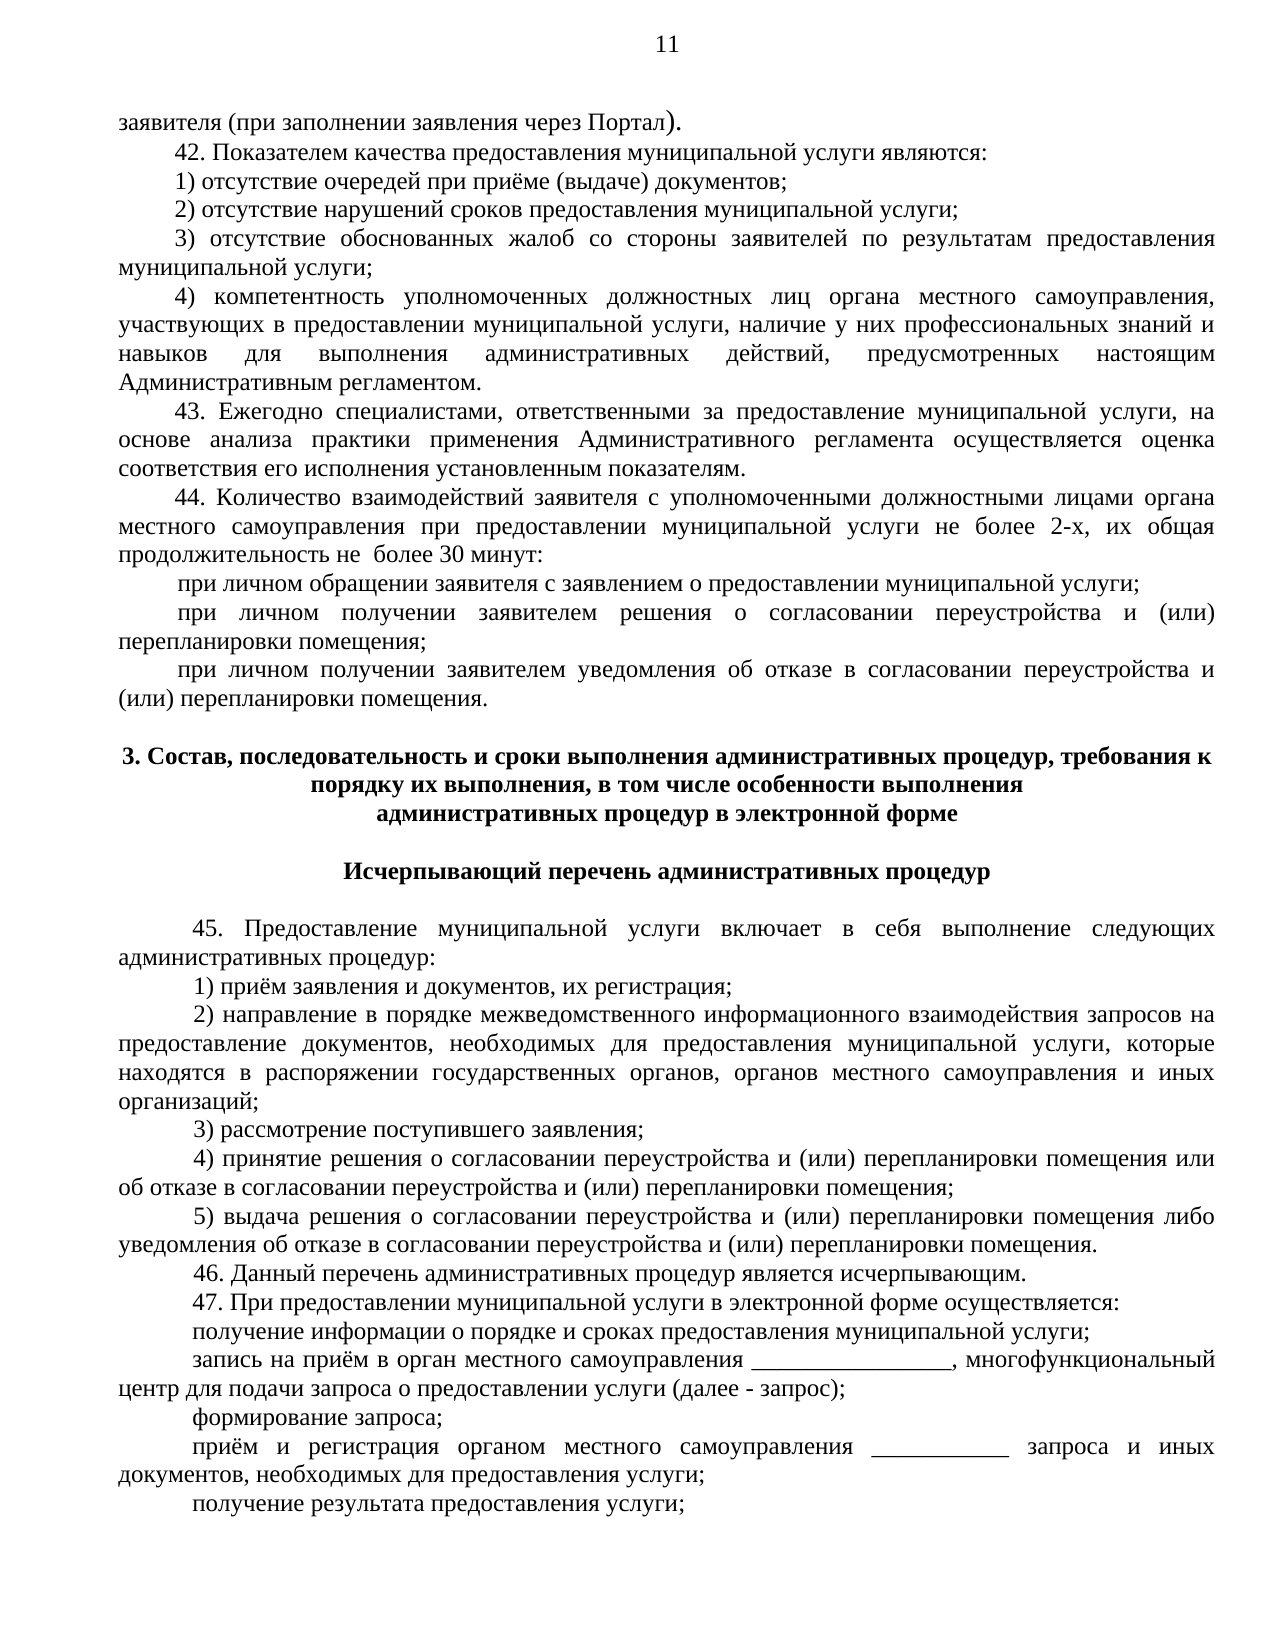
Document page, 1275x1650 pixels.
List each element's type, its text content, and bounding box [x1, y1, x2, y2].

text 4) компетентность уполномоченных должностных лиц органа местного самоуправления, участвующих в предоставлении муниципальной услуги, наличие у них профессиональных знаний и навыков для выполнения административных действий, предусмотренных настоящим Административным регламентом. [118, 281, 1216, 396]
text при личном получении заявителем уведомления об отказе в согласовании переустройства и (или) перепланировки помещения. [118, 654, 1216, 712]
text 1) приём заявления и документов, их регистрация; [118, 971, 1216, 999]
text 2) направление в порядке межведомственного информационного взаимодействия запросов на предоставление документов, необходимых для предоставления муниципальной услуги, которые находятся в распоряжении государственных органов, органов местного самоуправления и иных организаций; [118, 999, 1216, 1114]
text 42. Показателем качества предоставления муниципальной услуги являются: [118, 137, 1216, 166]
text 47. При предоставлении муниципальной услуги в электронной форме осуществляется: [118, 1287, 1216, 1316]
text 43. Ежегодно специалистами, ответственными за предоставление муниципальной услуги, на основе анализа практики применения Административного регламента осуществляется оценка соответствия его исполнения установленным показателям. [118, 396, 1216, 482]
text 46. Данный перечень административных процедур является исчерпывающим. [118, 1258, 1216, 1287]
text 3. Состав, последовательность и сроки выполнения административных процедур, требования к порядку их выполнения, в том числе особенности выполнения [118, 741, 1216, 798]
text 2) отсутствие нарушений сроков предоставления муниципальной услуги; [118, 194, 1216, 223]
text 3) рассмотрение поступившего заявления; [118, 1114, 1216, 1143]
text 4) принятие решения о согласовании переустройства и (или) перепланировки помещения или об отказе в согласовании переустройства и (или) перепланировки помещения; [118, 1143, 1216, 1201]
text Исчерпывающий перечень административных процедур [118, 856, 1216, 884]
text 45. Предоставление муниципальной услуги включает в себя выполнение следующих административных процедур: [118, 913, 1216, 971]
text при личном обращении заявителя с заявлением о предоставлении муниципальной услуги; [118, 568, 1216, 597]
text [118, 103, 1216, 137]
text получение результата предоставления услуги; [118, 1488, 1216, 1517]
text при личном получении заявителем решения о согласовании переустройства и (или) перепланировки помещения; [118, 597, 1216, 654]
text 3) отсутствие обоснованных жалоб со стороны заявителей по результатам предоставления муниципальной услуги; [118, 223, 1216, 281]
text запись на приём в орган местного самоуправления ________________, многофункциональный центр для подачи запроса о предоставлении услуги (далее - запрос); [118, 1344, 1216, 1402]
text получение информации о порядке и сроках предоставления муниципальной услуги; [118, 1316, 1216, 1344]
text 5) выдача решения о согласовании переустройства и (или) перепланировки помещения либо уведомления об отказе в согласовании переустройства и (или) перепланировки помещения. [118, 1201, 1216, 1258]
text административных процедур в электронной форме [118, 798, 1216, 827]
text 1) отсутствие очередей при приёме (выдаче) документов; [118, 166, 1216, 194]
text 44. Количество взаимодействий заявителя с уполномоченными должностными лицами органа местного самоуправления при предоставлении муниципальной услуги не более 2-х, их общая продолжительность не более 30 минут: [118, 482, 1216, 568]
text формирование запроса; [118, 1402, 1216, 1431]
text приём и регистрация органом местного самоуправления ___________ запроса и иных документов, необходимых для предоставления услуги; [118, 1431, 1216, 1488]
